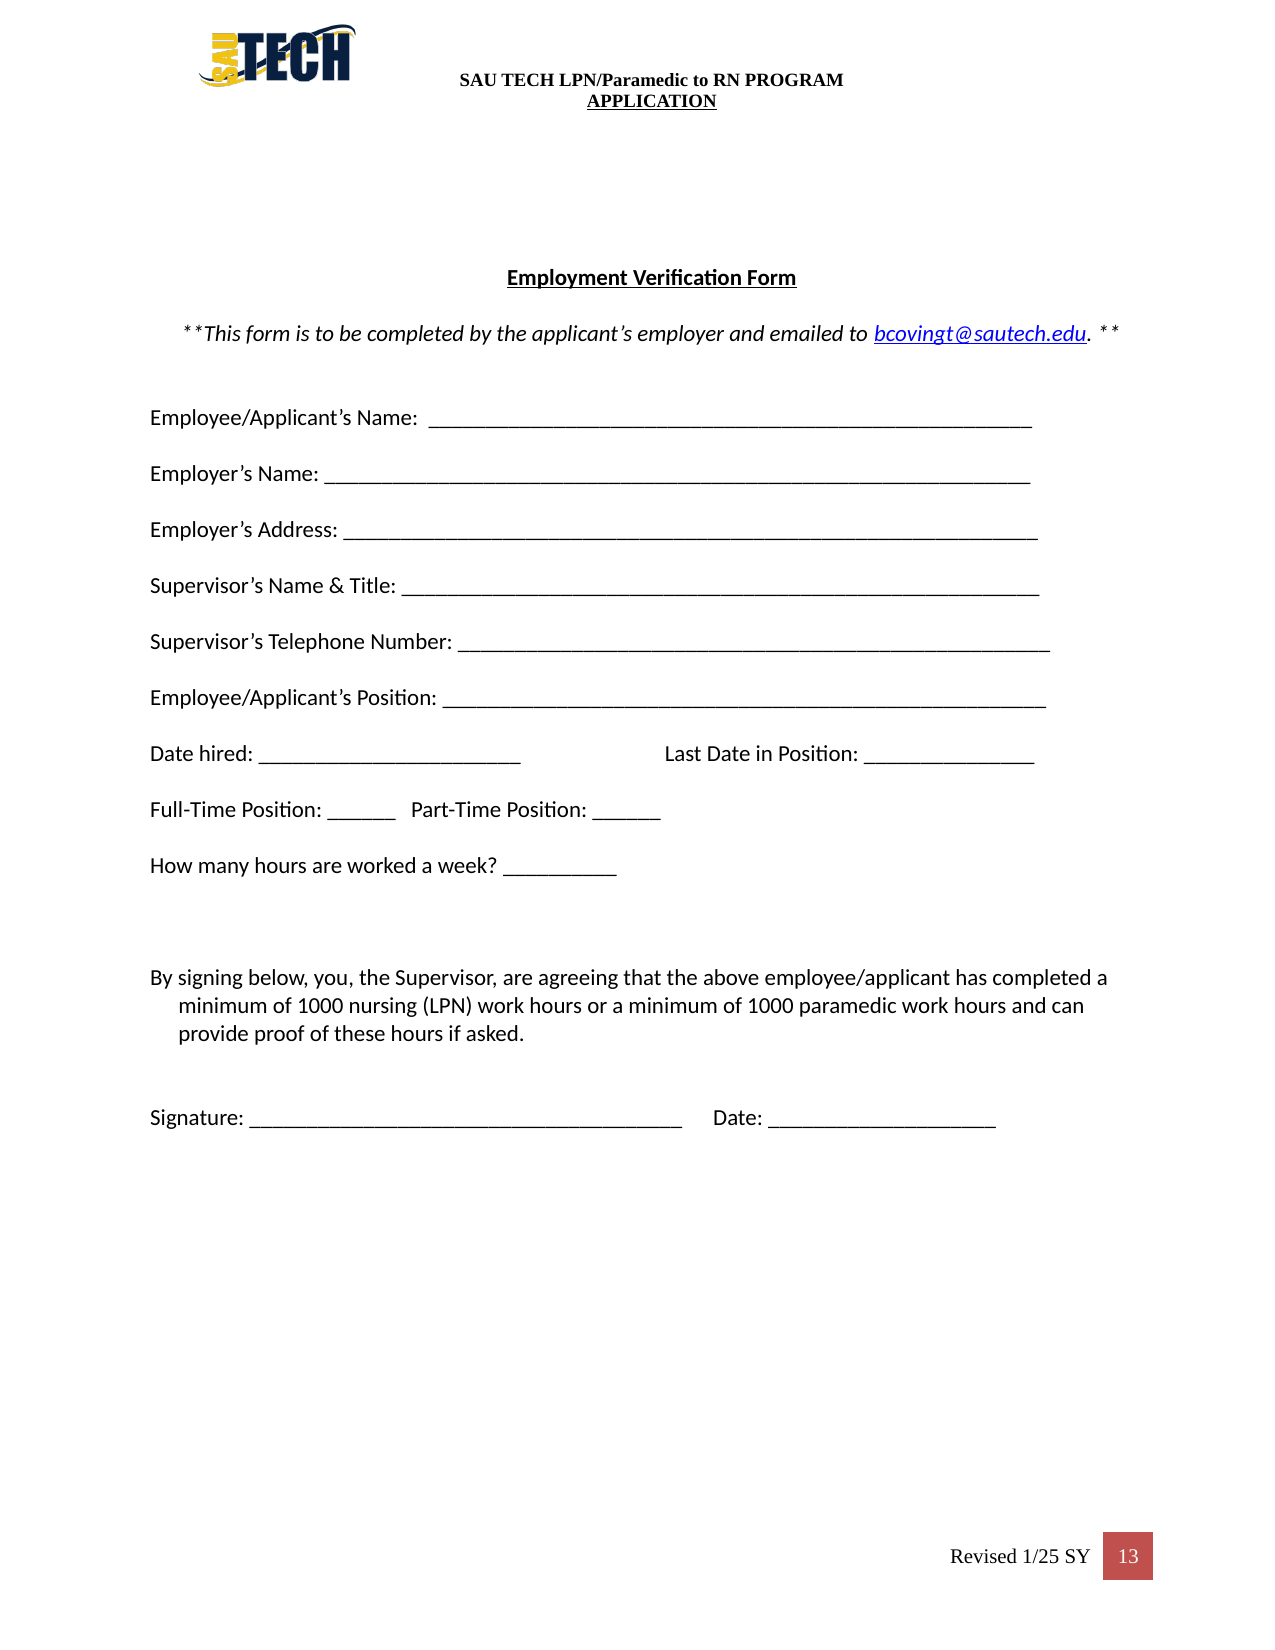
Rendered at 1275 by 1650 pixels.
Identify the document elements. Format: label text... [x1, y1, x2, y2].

text Signature: ______________________________________ Date: ____________________ [150, 1103, 1153, 1131]
text Employee/Applicant’s Name: _____________________________________________________ [150, 403, 1153, 431]
text How many hours are worked a week? __________ [150, 851, 1153, 879]
text By signing below, you, the Supervisor, are agreeing that the above employee/applicant has completed a minimum of 1000 nursing (LPN) work hours or a minimum of 1000 paramedic work hours and can provide proof of these hours if asked. [150, 963, 1153, 1047]
text Full-Time Position: ______ Part-Time Position: ______ [150, 795, 1153, 823]
text Employer’s Name: ______________________________________________________________ [150, 459, 1153, 487]
text Supervisor’s Telephone Number: ____________________________________________________ [150, 627, 1153, 655]
text **This form is to be completed by the applicant’s employer and emailed to bcovingt@sautech.edu. ** [150, 319, 1153, 347]
text Employment Verification Form [150, 263, 1153, 291]
text Supervisor’s Name & Title: ________________________________________________________ [150, 571, 1153, 599]
picture [195, 11, 363, 122]
text Employer’s Address: _____________________________________________________________ [150, 515, 1153, 543]
text Employee/Applicant’s Position: _____________________________________________________ [150, 683, 1153, 711]
text Date hired: _______________________ Last Date in Position: _______________ [150, 739, 1153, 767]
